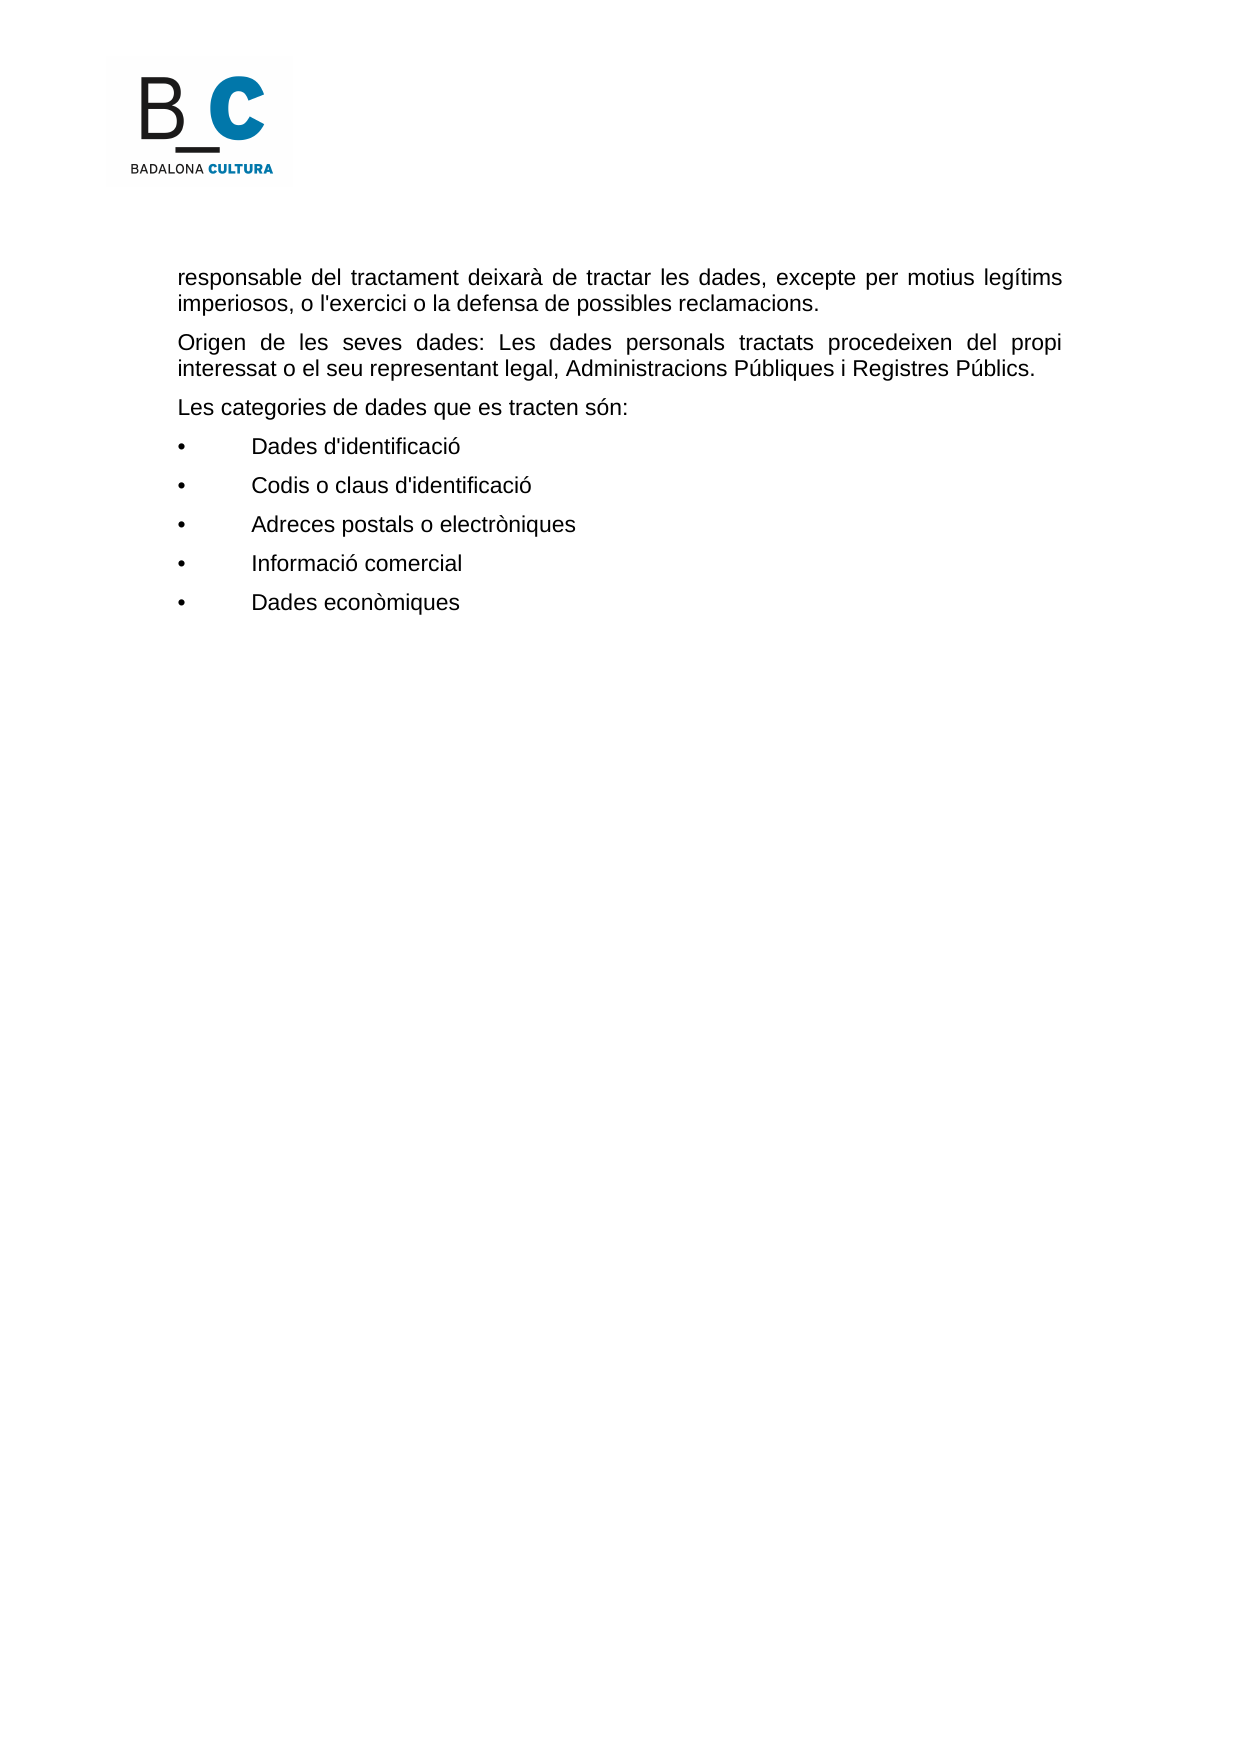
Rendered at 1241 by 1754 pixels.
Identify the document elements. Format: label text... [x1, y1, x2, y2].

text • Informació comercial [177, 549, 1063, 576]
text • Dades d'identificació [177, 433, 1063, 459]
picture [106, 56, 293, 187]
text Origen de les seves dades: Les dades personals tractats procedeixen del propi interessat o el seu representant legal, Administracions Públiques i Registres Públics. [177, 329, 1063, 382]
text • Adreces postals o electròniques [177, 511, 1063, 537]
text Les categories de dades que es tracten són: [177, 394, 1063, 421]
text • Codis o claus d'identificació [177, 472, 1063, 498]
text • Dades econòmiques [177, 588, 1063, 615]
